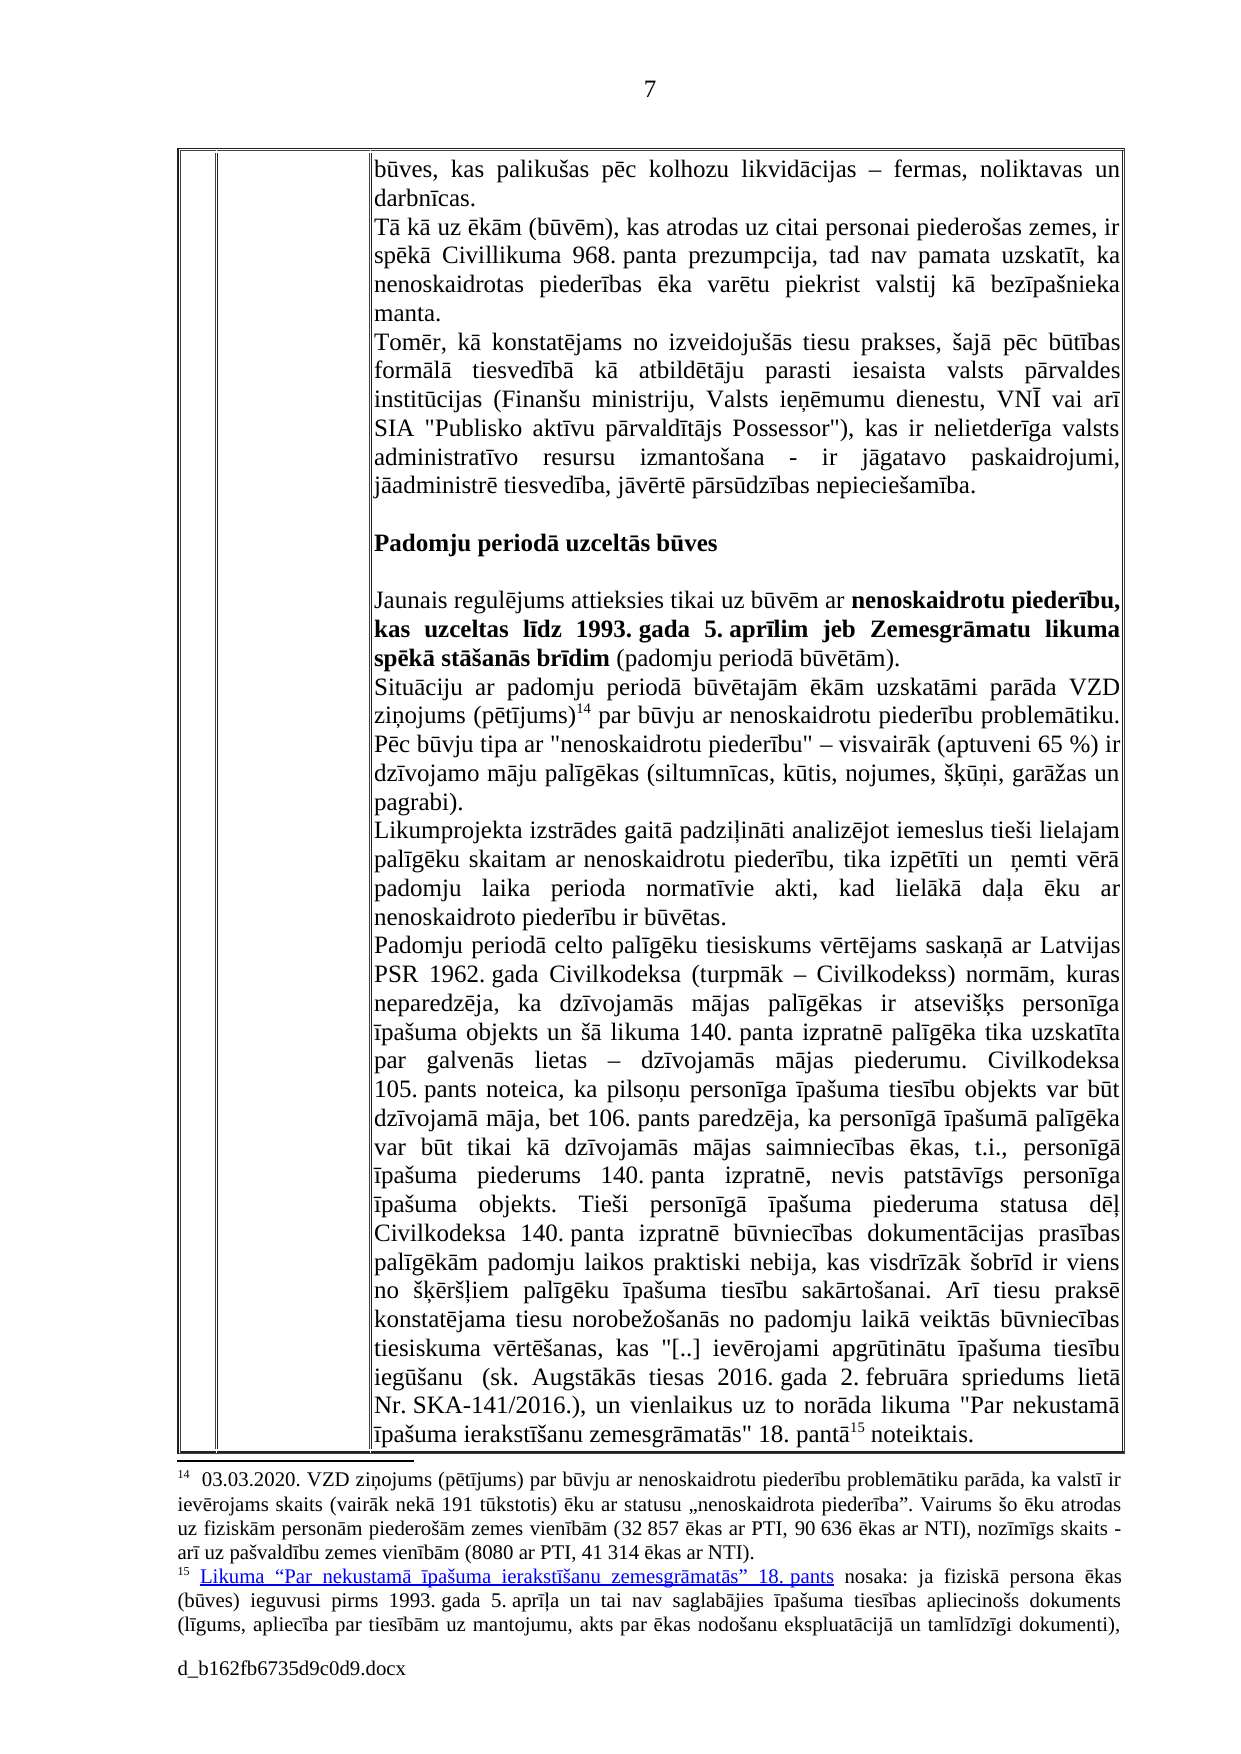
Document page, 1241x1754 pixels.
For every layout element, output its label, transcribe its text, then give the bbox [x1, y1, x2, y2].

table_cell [217, 151, 371, 1451]
table_cell 2. [181, 151, 217, 1451]
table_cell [371, 151, 1122, 1451]
